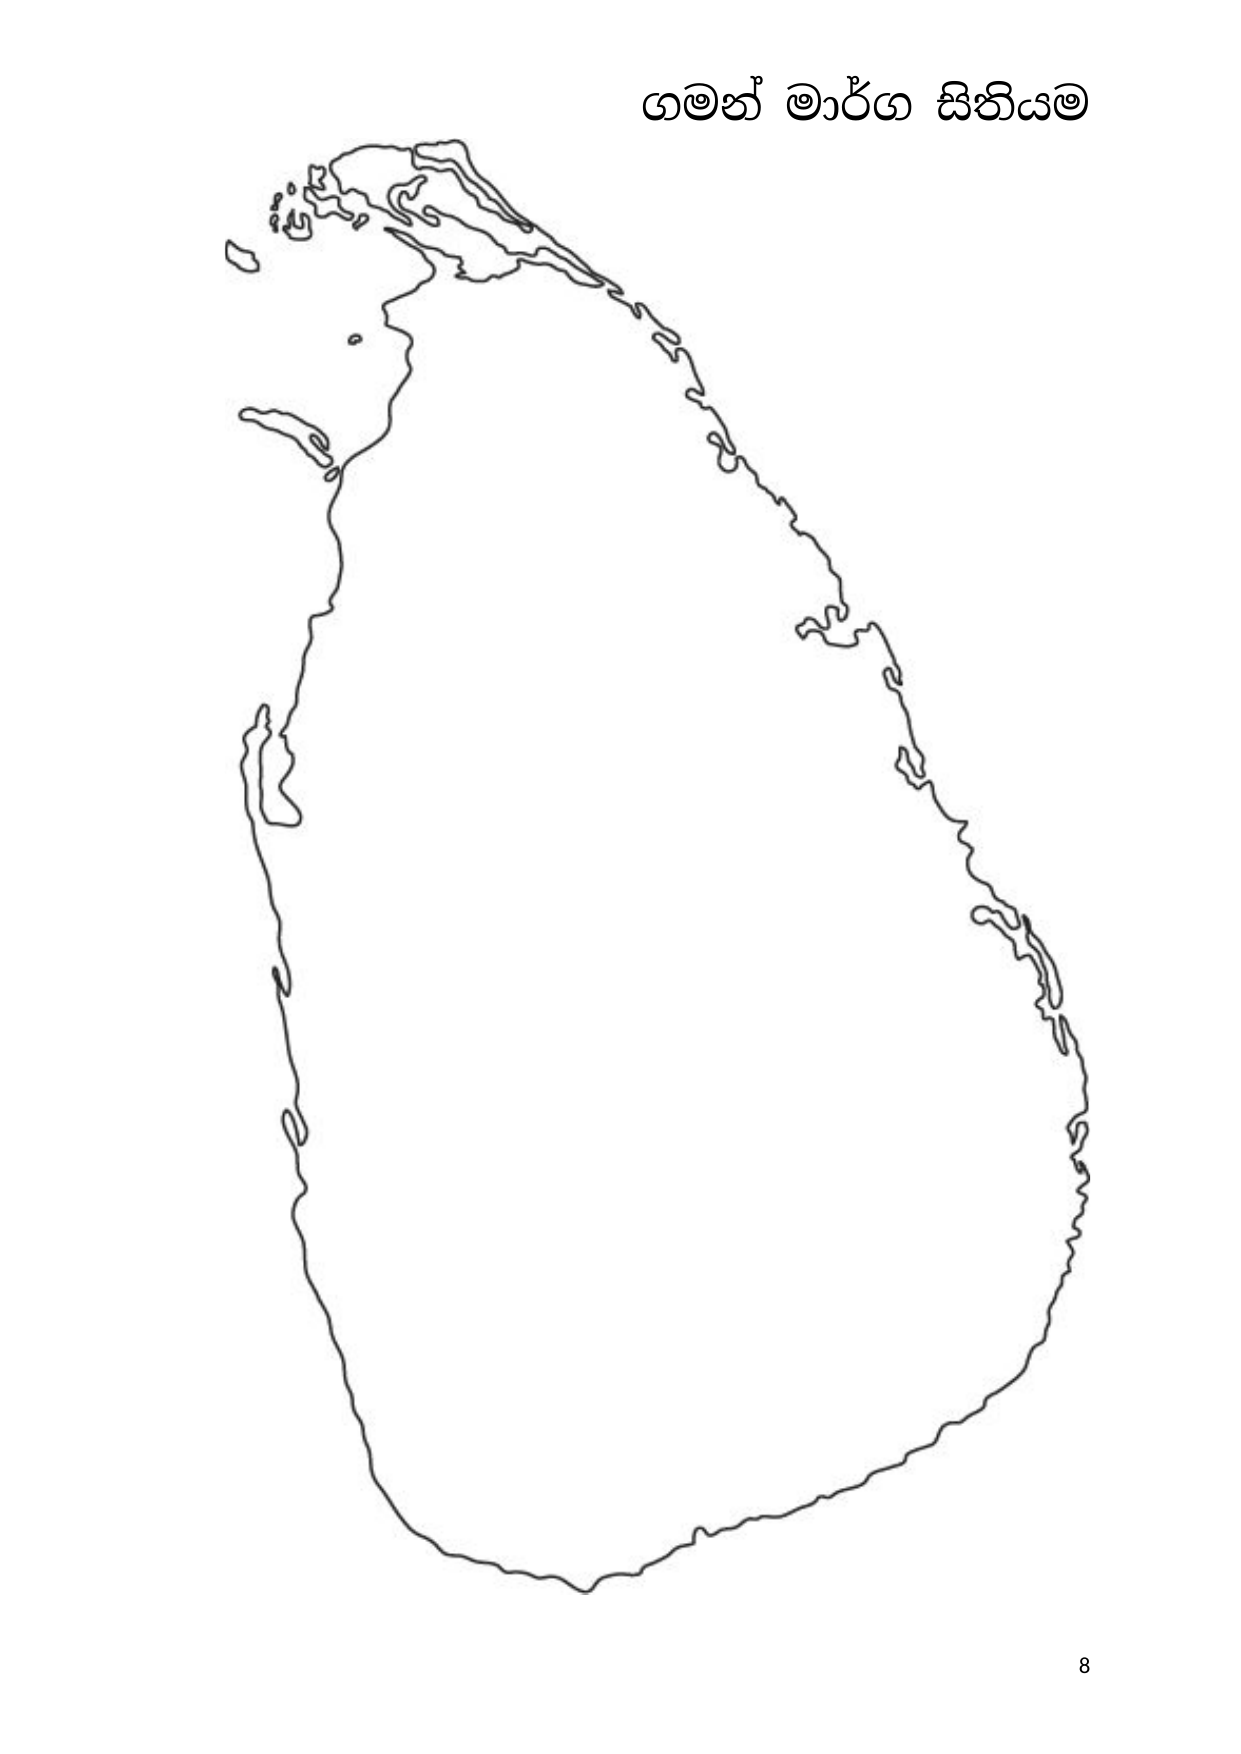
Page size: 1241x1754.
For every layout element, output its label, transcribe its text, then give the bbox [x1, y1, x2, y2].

picture [224, 138, 1091, 1595]
